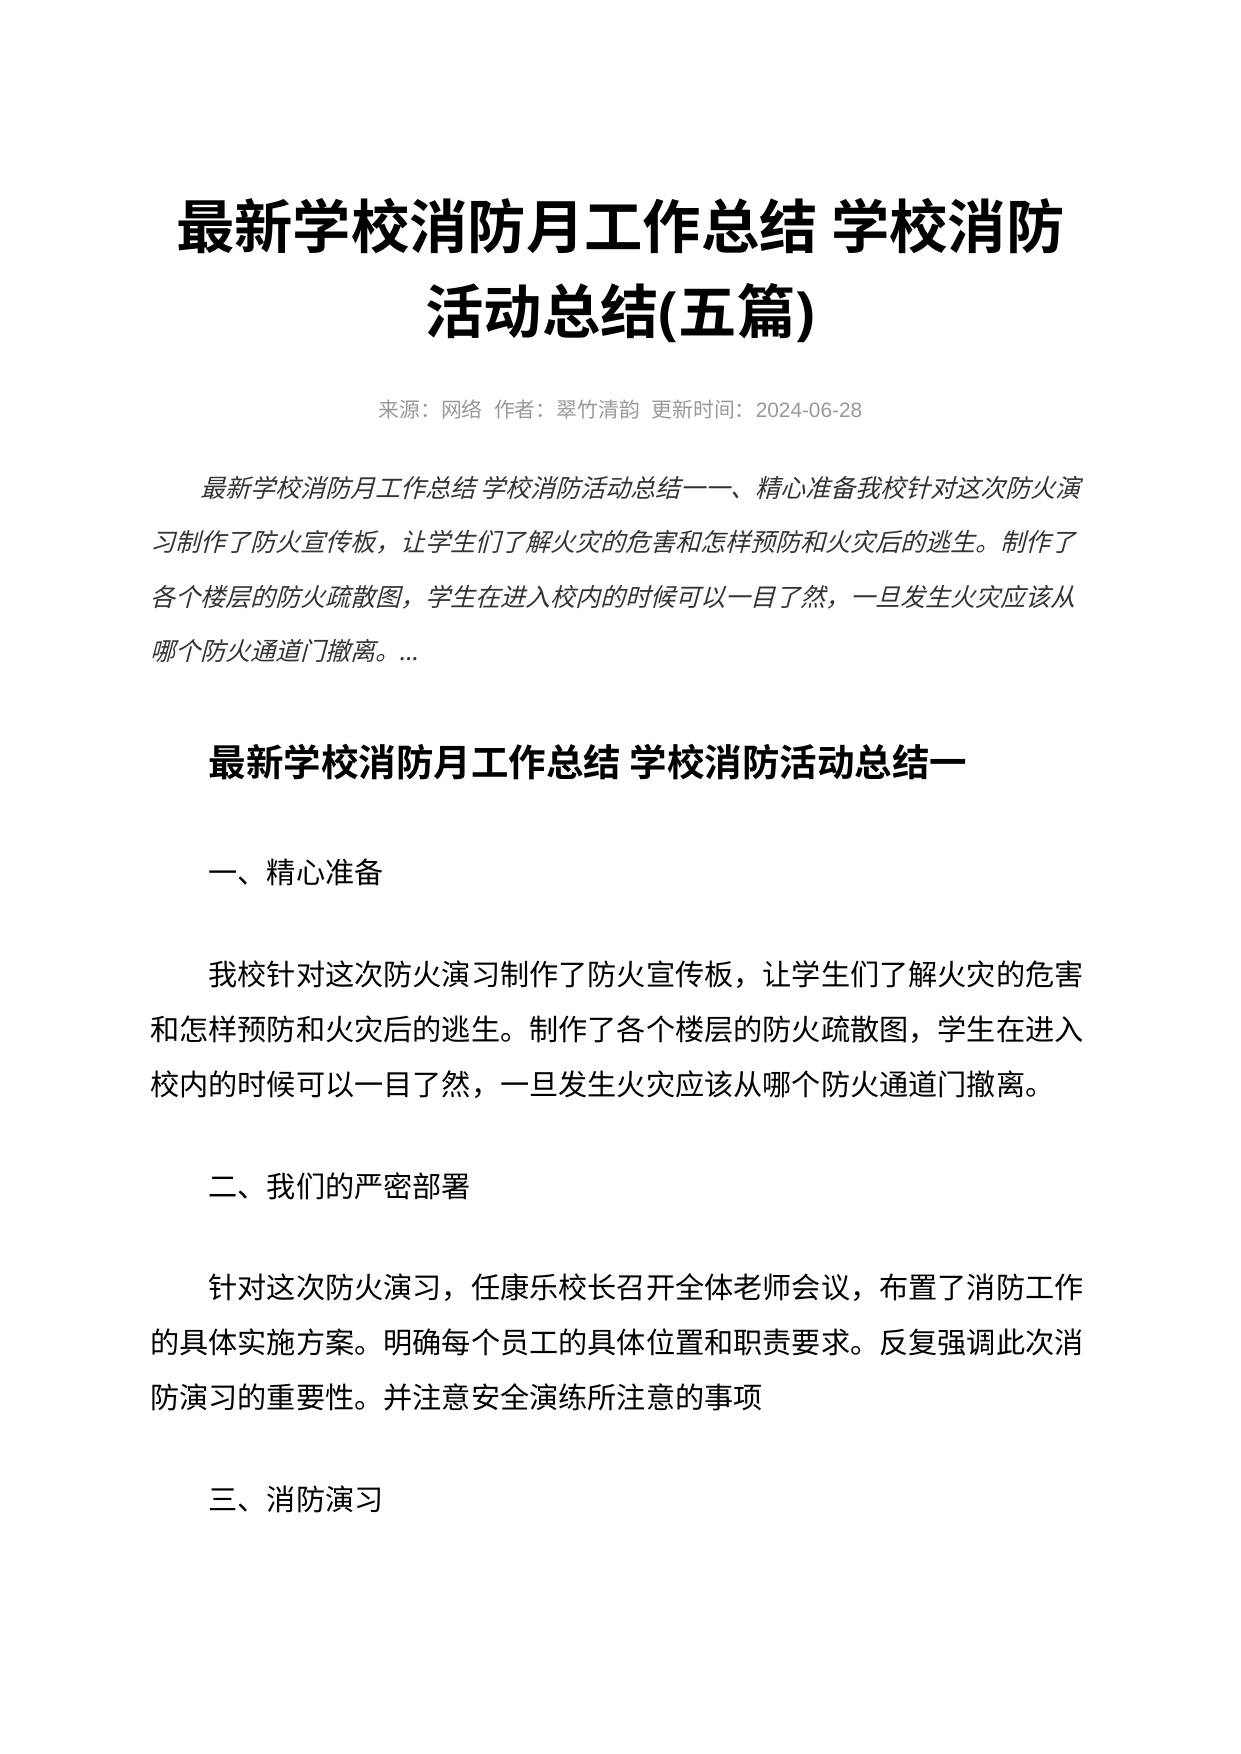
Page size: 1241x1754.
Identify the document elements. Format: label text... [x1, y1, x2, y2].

text 来源：网络 作者：翠竹清韵 更新时间：2024-06-28 [150, 397, 1090, 421]
text 一、精心准备 [150, 850, 1090, 892]
text 二、我们的严密部署 [150, 1163, 1090, 1206]
text 三、消防演习 [150, 1477, 1090, 1519]
subtitle 最新学校消防月工作总结 学校消防活动总结(五篇) [150, 181, 1090, 351]
text 最新学校消防月工作总结 学校消防活动总结一 [150, 733, 1090, 787]
text 针对这次防火演习，任康乐校长召开全体老师会议，布置了消防工作的具体实施方案。明确每个员工的具体位置和职责要求。反复强调此次消防演习的重要性。并注意安全演练所注意的事项 [150, 1265, 1090, 1417]
text 我校针对这次防火演习制作了防火宣传板，让学生们了解火灾的危害和怎样预防和火灾后的逃生。制作了各个楼层的防火疏散图，学生在进入校内的时候可以一目了然，一旦发生火灾应该从哪个防火通道门撤离。 [150, 952, 1090, 1104]
text 最新学校消防月工作总结 学校消防活动总结一一、精心准备我校针对这次防火演习制作了防火宣传板，让学生们了解火灾的危害和怎样预防和火灾后的逃生。制作了各个楼层的防火疏散图，学生在进入校内的时候可以一目了然，一旦发生火灾应该从哪个防火通道门撤离。... [150, 468, 1090, 668]
